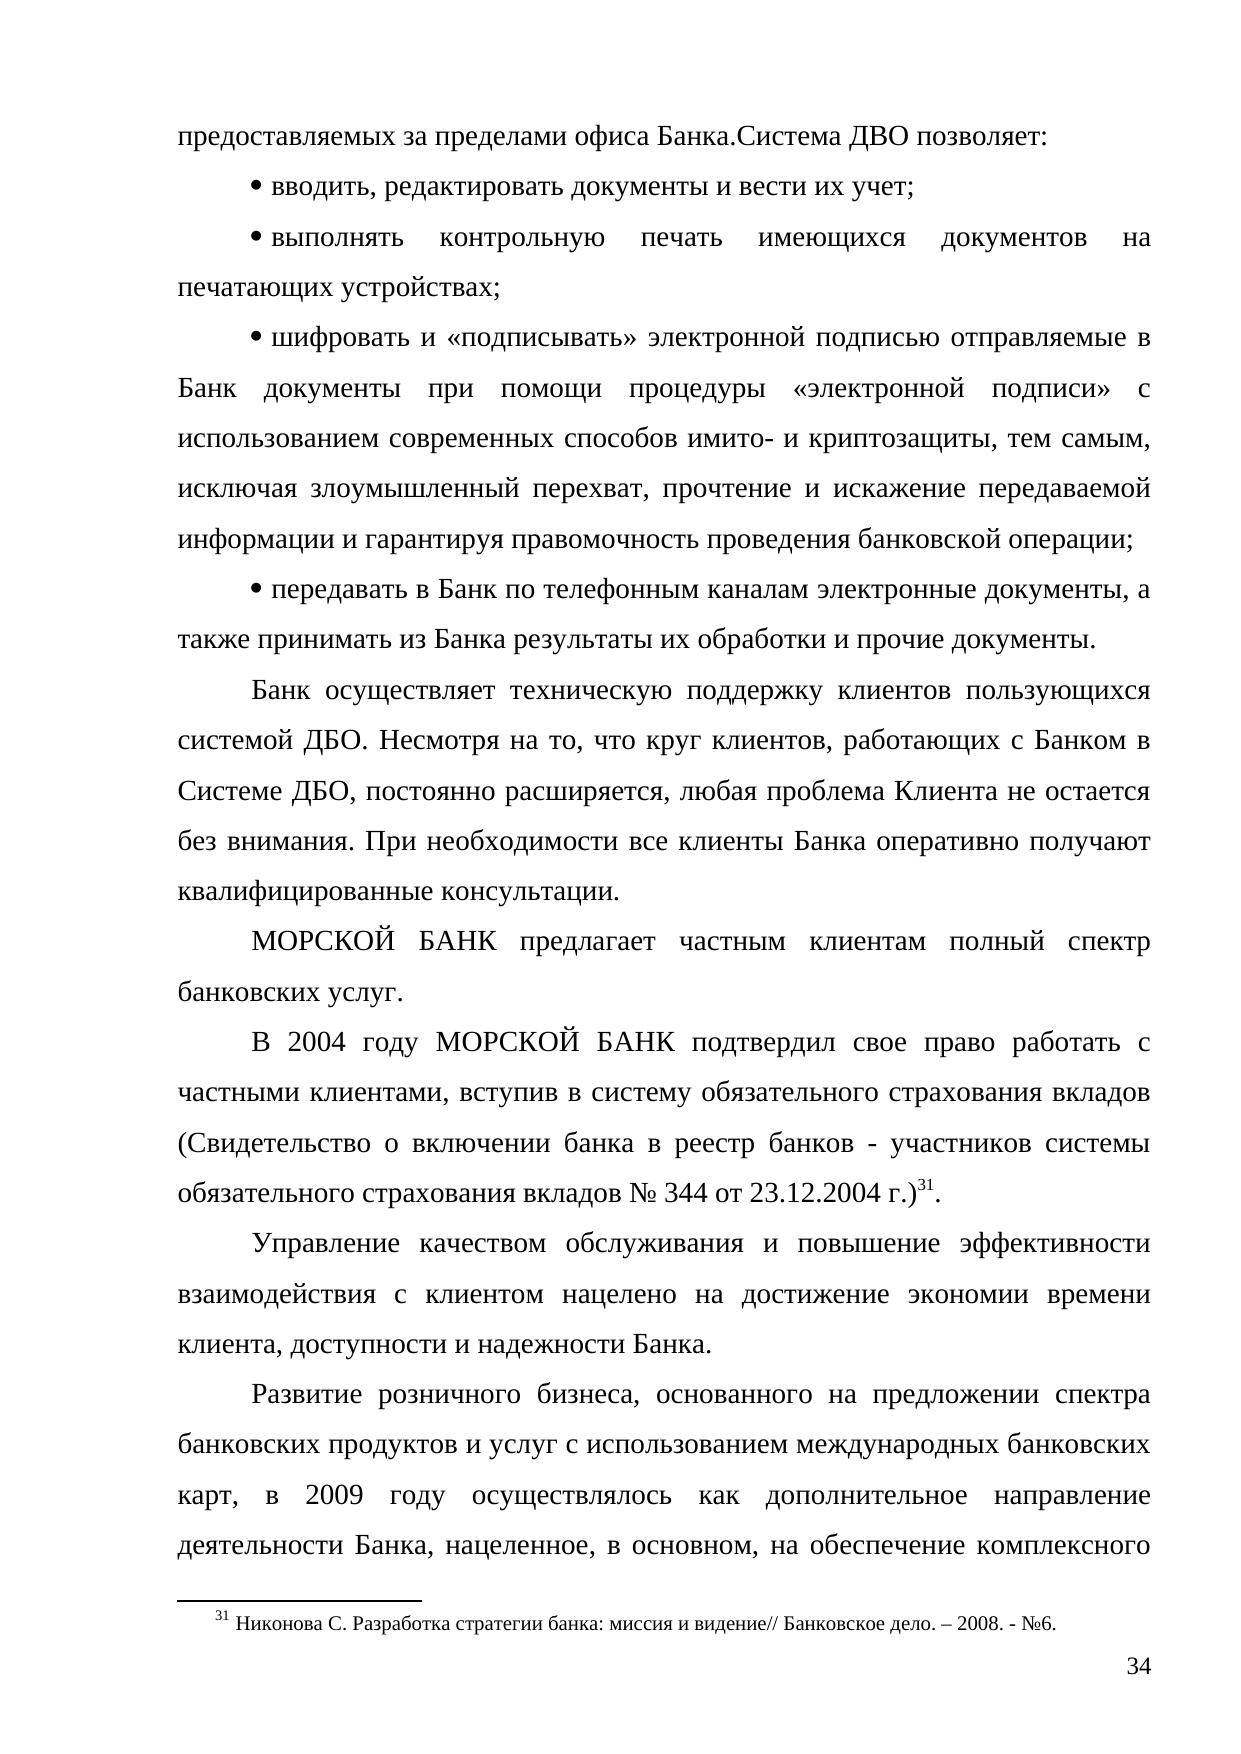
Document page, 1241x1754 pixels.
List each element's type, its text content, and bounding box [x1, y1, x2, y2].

list передавать в Банк по телефонным каналам электронные документы, а также принимать из Банка результаты их обработки и прочие документы. [177, 571, 1152, 655]
text Банк осуществляет техническую поддержку клиентов пользующихся системой ДБО. Несмотря на то, что круг клиентов, работающих с Банком в Системе ДБО, постоянно расширяется, любая проблема Клиента не остается без внимания. При необходимости все клиенты Банка оперативно получают квалифицированные консультации. [177, 672, 1152, 907]
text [177, 1376, 1152, 1561]
list шифровать и «подписывать» электронной подписью отправляемые в Банк документы при помощи процедуры «электронной подписи» с использованием современных способов имито- и криптозащиты, тем самым, исключая злоумышленный перехват, прочтение и искажение передаваемой информации и гарантируя правомочность проведения банковской операции; [177, 319, 1152, 554]
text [177, 118, 1152, 152]
list выполнять контрольную печать имеющихся документов на печатающих устройствах; [177, 219, 1152, 303]
text МОРСКОЙ БАНК предлагает частным клиентам полный спектр банковских услуг. [177, 923, 1152, 1007]
list вводить, редактировать документы и вести их учет; [177, 168, 1152, 202]
text В 2004 году МОРСКОЙ БАНК подтвердил свое право работать с частными клиентами, вступив в систему обязательного страхования вкладов (Свидетельство о включении банка в реестр банков - участников системы обязательного страхования вкладов № 344 от 23.12.2004 г.). [177, 1024, 1152, 1209]
text Управление качеством обслуживания и повышение эффективности взаимодействия с клиентом нацелено на достижение экономии времени клиента, доступности и надежности Банка. [177, 1225, 1152, 1359]
